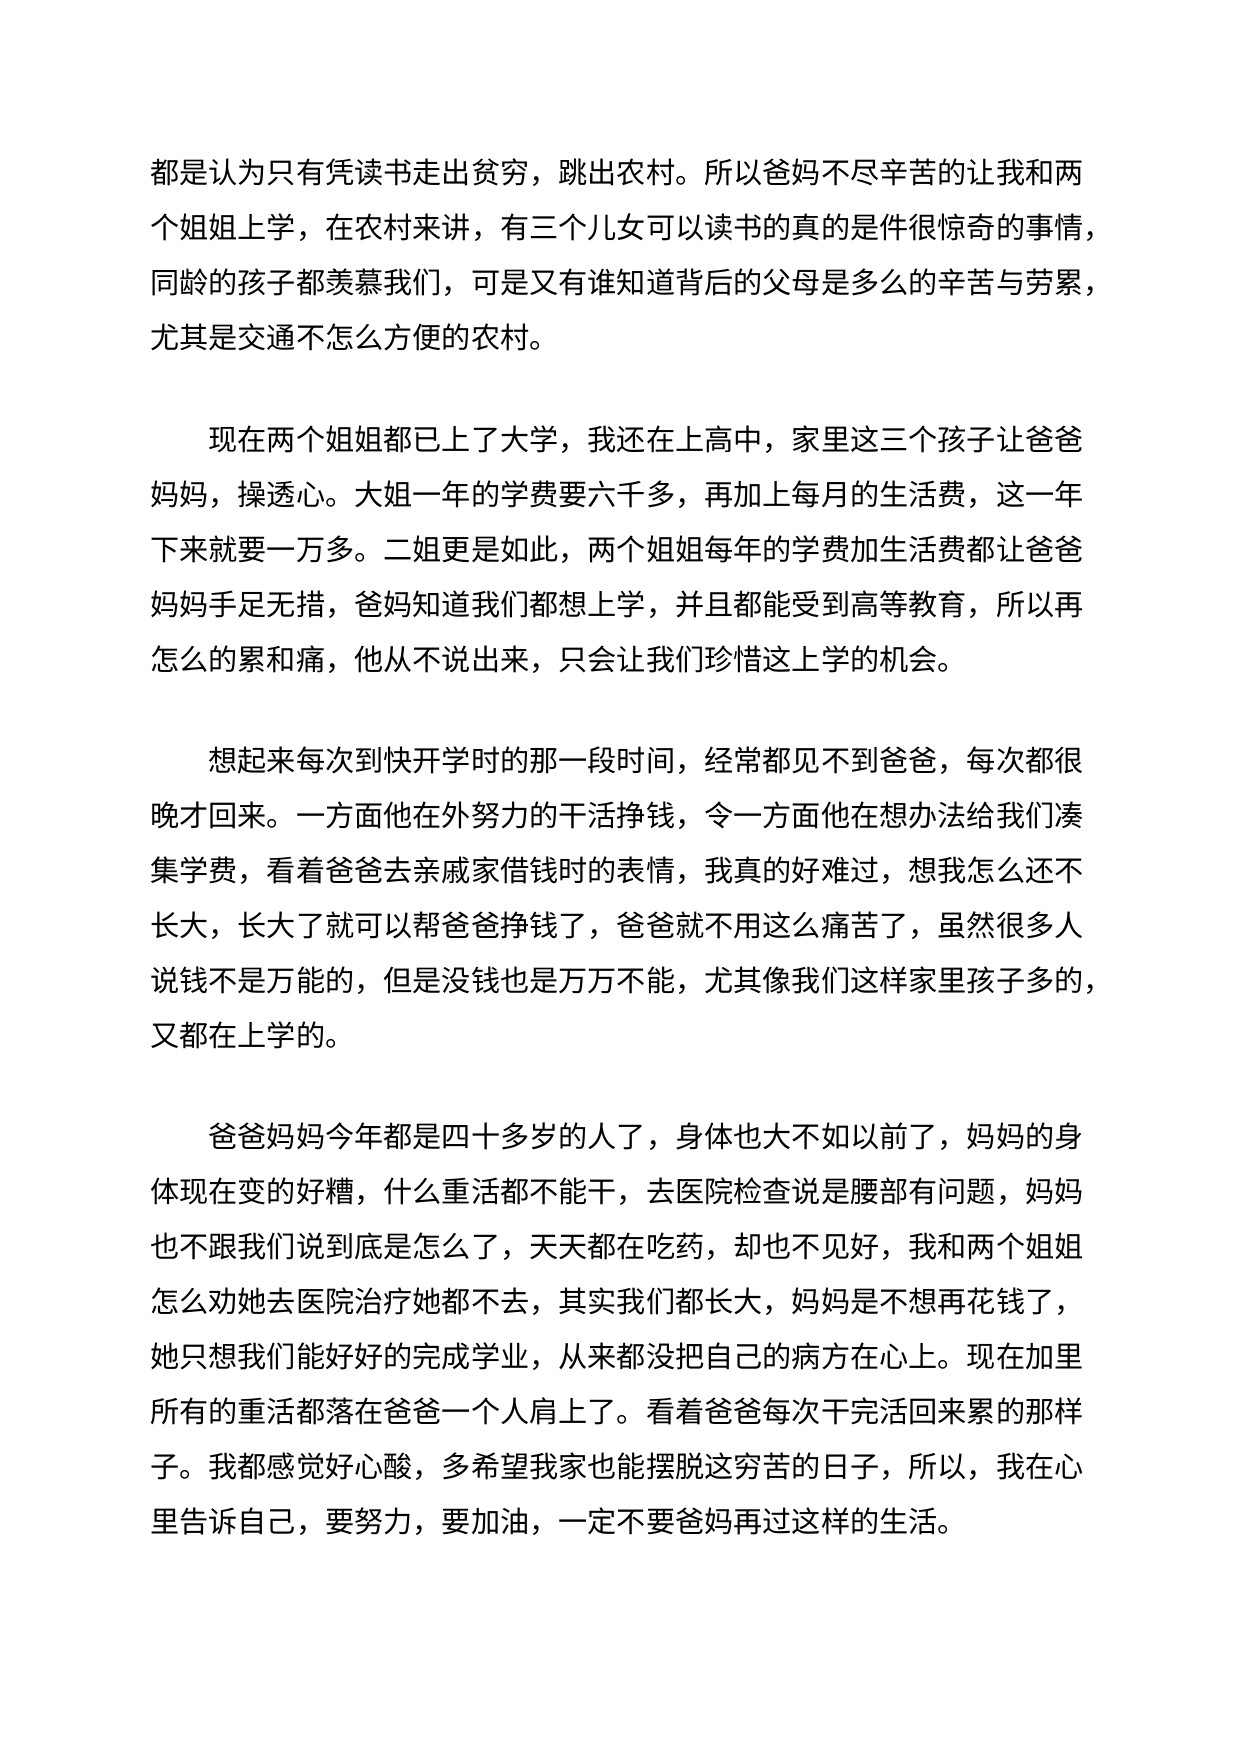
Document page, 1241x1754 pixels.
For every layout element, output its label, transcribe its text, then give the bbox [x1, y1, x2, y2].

text 爸爸妈妈今年都是四十多岁的人了，身体也大不如以前了，妈妈的身体现在变的好糟，什么重活都不能干，去医院检查说是腰部有问题，妈妈也不跟我们说到底是怎么了，天天都在吃药，却也不见好，我和两个姐姐怎么劝她去医院治疗她都不去，其实我们都长大，妈妈是不想再花钱了，她只想我们能好好的完成学业，从来都没把自己的病方在心上。现在加里所有的重活都落在爸爸一个人肩上了。看着爸爸每次干完活回来累的那样子。我都感觉好心酸，多希望我家也能摆脱这穷苦的日子，所以，我在心里告诉自己，要努力，要加油，一定不要爸妈再过这样的生活。 [150, 1114, 1090, 1541]
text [150, 150, 1090, 357]
text 现在两个姐姐都已上了大学，我还在上高中，家里这三个孩子让爸爸妈妈，操透心。大姐一年的学费要六千多，再加上每月的生活费，这一年下来就要一万多。二姐更是如此，两个姐姐每年的学费加生活费都让爸爸妈妈手足无措，爸妈知道我们都想上学，并且都能受到高等教育，所以再怎么的累和痛，他从不说出来，只会让我们珍惜这上学的机会。 [150, 416, 1090, 678]
text 想起来每次到快开学时的那一段时间，经常都见不到爸爸，每次都很晚才回来。一方面他在外努力的干活挣钱，令一方面他在想办法给我们凑集学费，看着爸爸去亲戚家借钱时的表情，我真的好难过，想我怎么还不长大，长大了就可以帮爸爸挣钱了，爸爸就不用这么痛苦了，虽然很多人说钱不是万能的，但是没钱也是万万不能，尤其像我们这样家里孩子多的，又都在上学的。 [150, 738, 1090, 1054]
